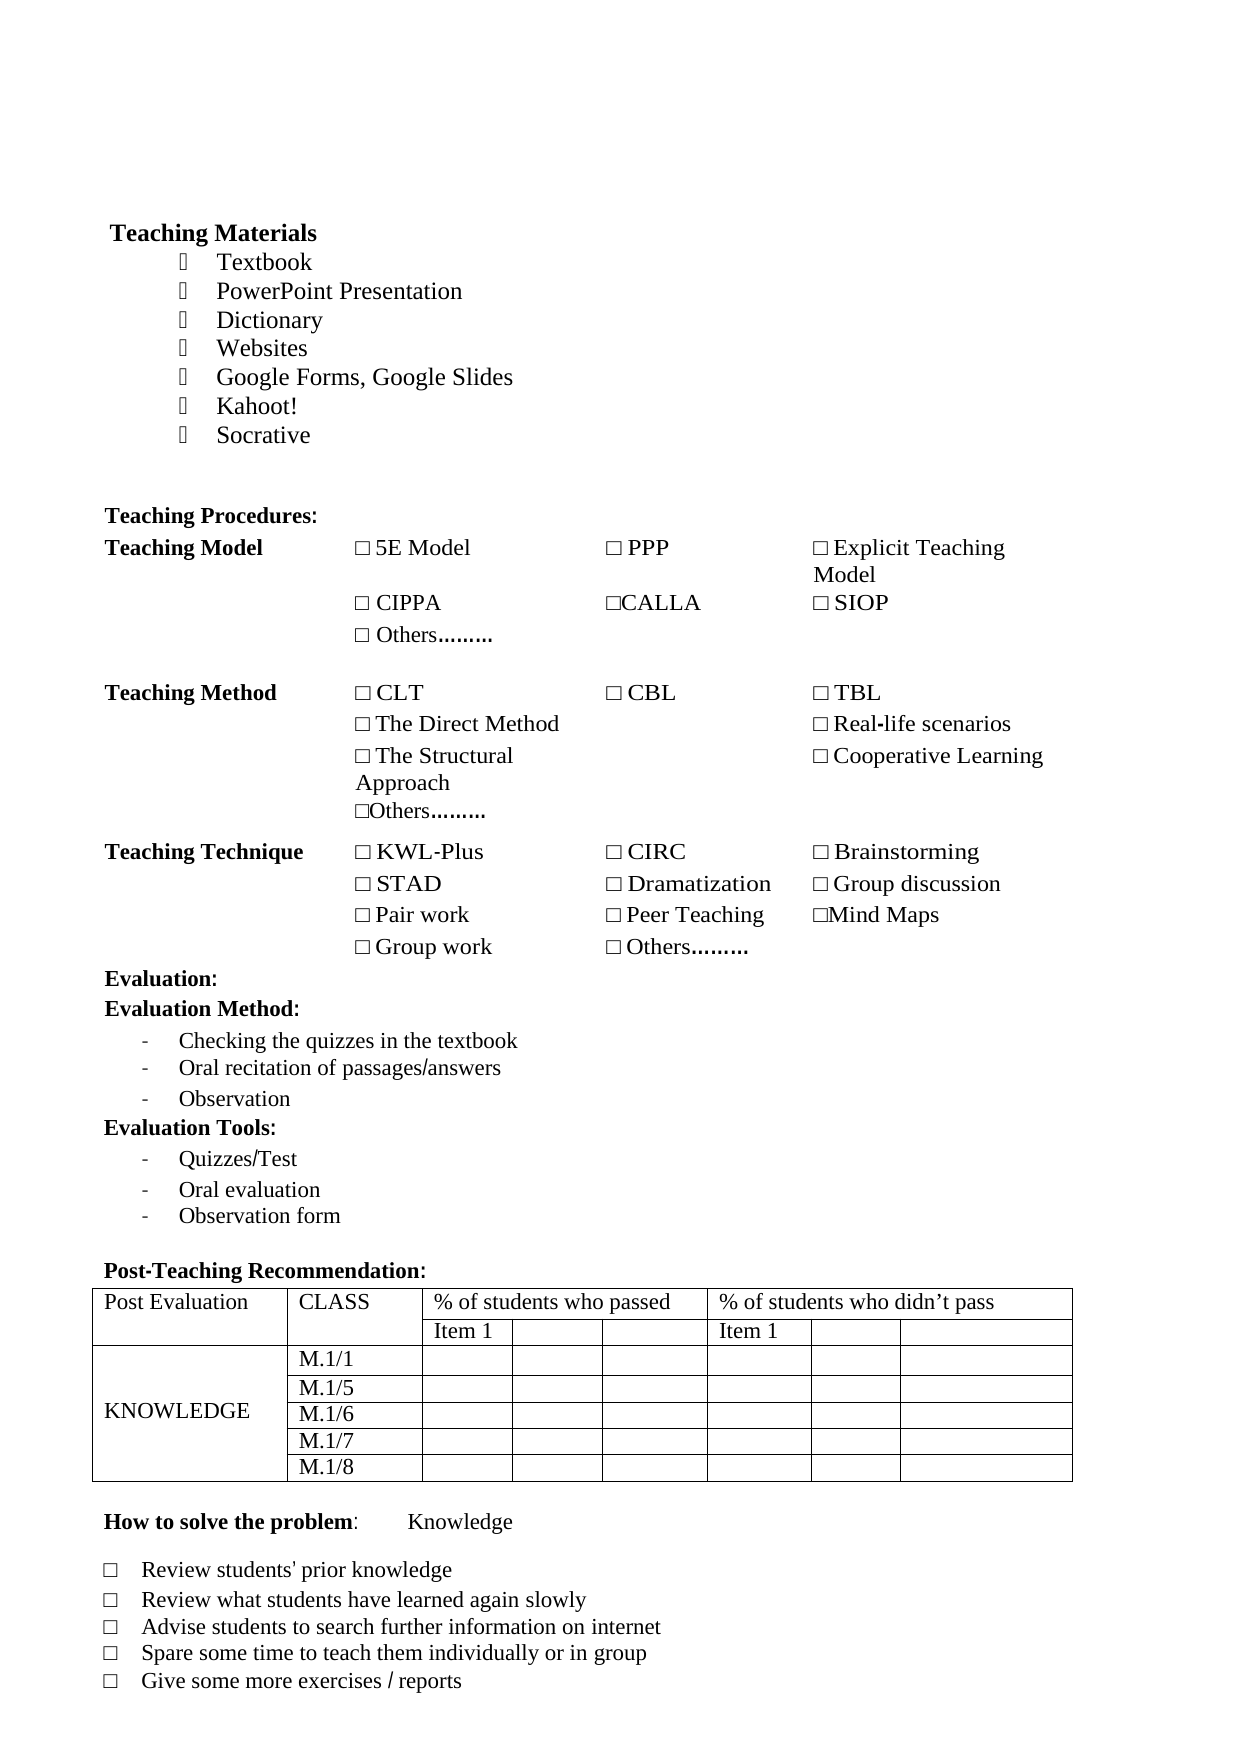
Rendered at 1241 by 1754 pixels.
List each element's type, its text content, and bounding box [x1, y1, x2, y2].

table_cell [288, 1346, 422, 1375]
list Observation [141, 1085, 1203, 1112]
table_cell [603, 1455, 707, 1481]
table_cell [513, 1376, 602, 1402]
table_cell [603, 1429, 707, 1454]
list PowerPoint Presentation [178, 276, 1203, 305]
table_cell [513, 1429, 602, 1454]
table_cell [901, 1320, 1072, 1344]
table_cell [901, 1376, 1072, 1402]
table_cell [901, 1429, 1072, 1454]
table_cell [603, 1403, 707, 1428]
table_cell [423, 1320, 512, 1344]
text How to solve the problem: Knowledge [103, 1508, 1203, 1534]
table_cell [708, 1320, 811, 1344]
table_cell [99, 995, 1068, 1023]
text Teaching Materials [81, 219, 317, 247]
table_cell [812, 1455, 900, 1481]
list Checking the quizzes in the textbook [141, 1027, 1203, 1054]
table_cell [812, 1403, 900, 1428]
list Oral evaluation [141, 1176, 1203, 1202]
list Kahoot! [178, 391, 1203, 420]
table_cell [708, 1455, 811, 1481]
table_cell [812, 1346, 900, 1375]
list Review students’ prior knowledge [103, 1556, 1203, 1584]
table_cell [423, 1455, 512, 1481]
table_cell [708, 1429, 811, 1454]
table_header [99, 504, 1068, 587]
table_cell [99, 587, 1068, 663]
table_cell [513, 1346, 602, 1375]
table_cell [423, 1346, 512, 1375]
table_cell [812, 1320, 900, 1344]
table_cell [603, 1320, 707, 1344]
list Socrative [178, 420, 1203, 448]
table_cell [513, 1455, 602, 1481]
subtitle Evaluation Tools: [103, 1113, 1203, 1140]
subtitle Post-Teaching Recommendation: [103, 1257, 1203, 1283]
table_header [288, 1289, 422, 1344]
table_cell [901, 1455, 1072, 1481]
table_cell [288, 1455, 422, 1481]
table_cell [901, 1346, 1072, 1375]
list Advise students to search further information on internet [103, 1613, 1203, 1639]
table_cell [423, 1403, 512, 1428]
list Dictionary [178, 305, 1203, 333]
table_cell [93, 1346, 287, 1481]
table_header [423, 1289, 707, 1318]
list Spare some time to teach them individually or in group [103, 1639, 1203, 1666]
list Oral recitation of passages/answers [141, 1054, 1203, 1082]
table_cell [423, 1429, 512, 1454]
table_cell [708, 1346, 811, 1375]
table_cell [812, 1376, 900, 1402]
list Give some more exercises / reports [103, 1666, 1203, 1694]
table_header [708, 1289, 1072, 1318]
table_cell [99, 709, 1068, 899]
list Google Forms, Google Slides [178, 362, 1203, 391]
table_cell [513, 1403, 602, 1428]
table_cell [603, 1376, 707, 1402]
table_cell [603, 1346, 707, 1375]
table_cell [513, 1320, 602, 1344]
list Quizzes/Test [141, 1145, 1203, 1172]
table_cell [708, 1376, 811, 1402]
list Websites [178, 333, 1203, 362]
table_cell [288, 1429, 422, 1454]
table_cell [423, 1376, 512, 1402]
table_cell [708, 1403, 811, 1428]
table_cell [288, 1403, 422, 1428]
list Review what students have learned again slowly [103, 1586, 1203, 1613]
list Textbook [81, 247, 312, 276]
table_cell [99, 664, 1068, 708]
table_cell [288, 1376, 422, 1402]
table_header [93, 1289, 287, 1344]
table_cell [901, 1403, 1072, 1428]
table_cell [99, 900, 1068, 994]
list Observation form [141, 1202, 1203, 1229]
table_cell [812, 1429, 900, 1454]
